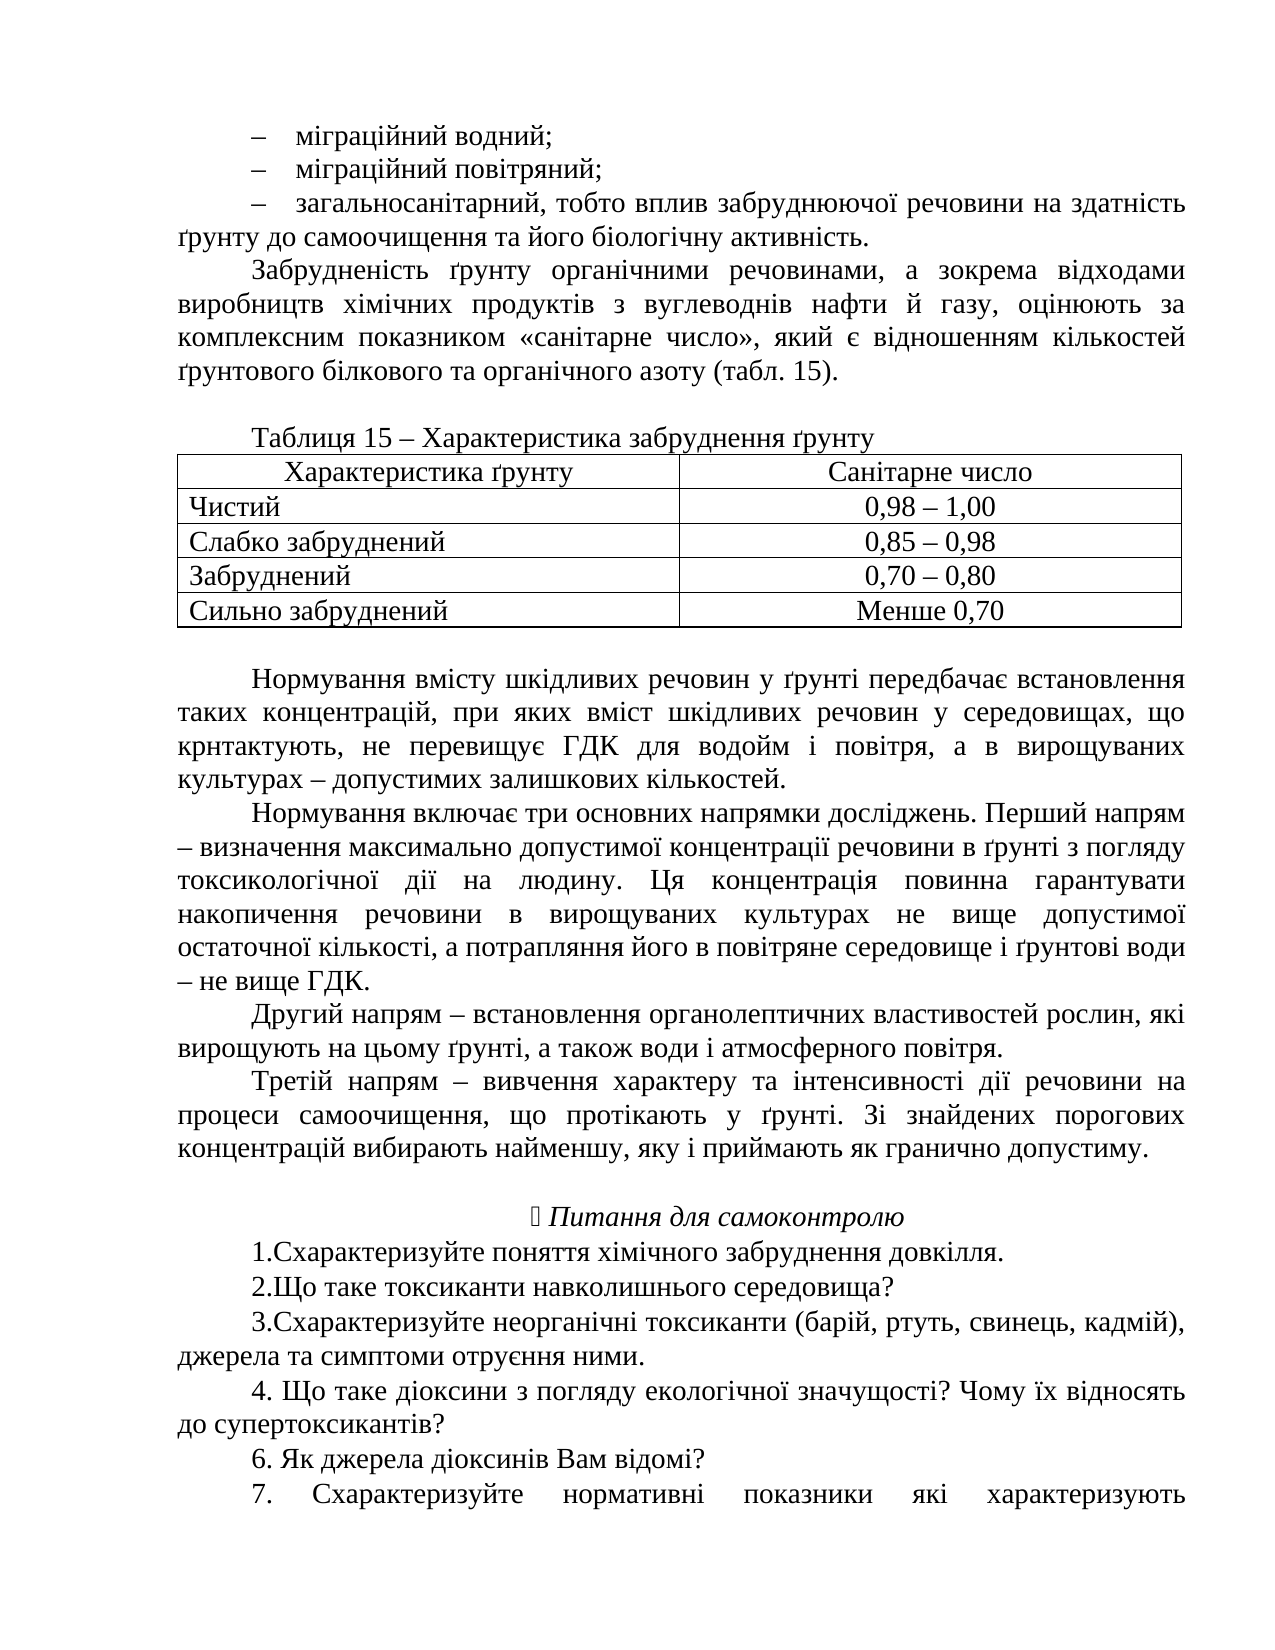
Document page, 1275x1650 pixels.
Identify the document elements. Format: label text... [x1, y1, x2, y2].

table_cell Менше 0,70 [680, 593, 1181, 626]
table_cell 0,85 – 0,98 [680, 524, 1181, 557]
table_cell Сильно забруднений [178, 593, 679, 626]
table_header Санітарне число [680, 455, 1181, 488]
text Третій напрям – вивчення характеру та інтенсивності дії речовини на процеси самоочищення, що протікають у ґрунті. Зі знайдених порогових концентрацій вибирають найменшу, яку і приймають як гранично допустиму. [177, 1063, 1186, 1164]
list міграційний водний; [177, 118, 1186, 152]
text Забрудненість ґрунту органічними речовинами, а зокрема відходами виробництв хімічних продуктів з вуглеводнів нафти й газу, оцінюють за комплексним показником «санітарне число», який є відношенням кількостей ґрунтового білкового та органічного азоту (табл. 15). [177, 252, 1186, 386]
table_cell 0,98 – 1,00 [680, 489, 1181, 523]
text 3.Схарактеризуйте неорганічні токсиканти (барій, ртуть, свинець, кадмій), джерела та симптоми отруєння ними. [177, 1304, 1186, 1371]
text Другий напрям – встановлення органолептичних властивостей рослин, які вирощують на цьому ґрунті, а також води і атмосферного повітря. [177, 996, 1186, 1063]
table_cell Слабко забруднений [178, 524, 679, 557]
table_cell Забруднений [178, 558, 679, 592]
table_cell 0,70 – 0,80 [680, 558, 1181, 592]
text 2.Що таке токсиканти навколишнього середовища? [177, 1269, 1186, 1303]
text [177, 1476, 1186, 1510]
text Питання для самоконтролю [177, 1199, 1186, 1233]
text 6. Як джерела діоксинів Вам відомі? [177, 1441, 1186, 1475]
list загальносанітарний, тобто вплив забруднюючої речовини на здатність ґрунту до самоочищення та його біологічну активність. [177, 185, 1186, 252]
table_header Характеристика ґрунту [178, 455, 679, 488]
text Таблиця 15 – Характеристика забруднення ґрунту [177, 420, 1186, 453]
text 4. Що таке діоксини з погляду екологічної значущості? Чому їх відносять до супертоксикантів? [177, 1373, 1186, 1440]
text Нормування включає три основних напрямки досліджень. Перший напрям – визначення максимально допустимої концентрації речовини в ґрунті з погляду токсикологічної дії на людину. Ця концентрація повинна гарантувати накопичення речовини в вирощуваних культурах не вище допустимої остаточної кількості, а потрапляння його в повітряне середовище і ґрунтові води – не вище ГДК. [177, 795, 1186, 996]
table_cell Чистий [178, 489, 679, 523]
text 1.Схарактеризуйте поняття хімічного забруднення довкілля. [177, 1234, 1186, 1268]
list міграційний повітряний; [177, 152, 1186, 185]
text Нормування вмісту шкідливих речовин у ґрунті передбачає встановлення таких концентрацій, при яких вміст шкідливих речовин у середовищах, що крнтактують, не перевищує ГДК для водойм і повітря, а в вирощуваних культурах – допустимих залишкових кількостей. [177, 661, 1186, 795]
